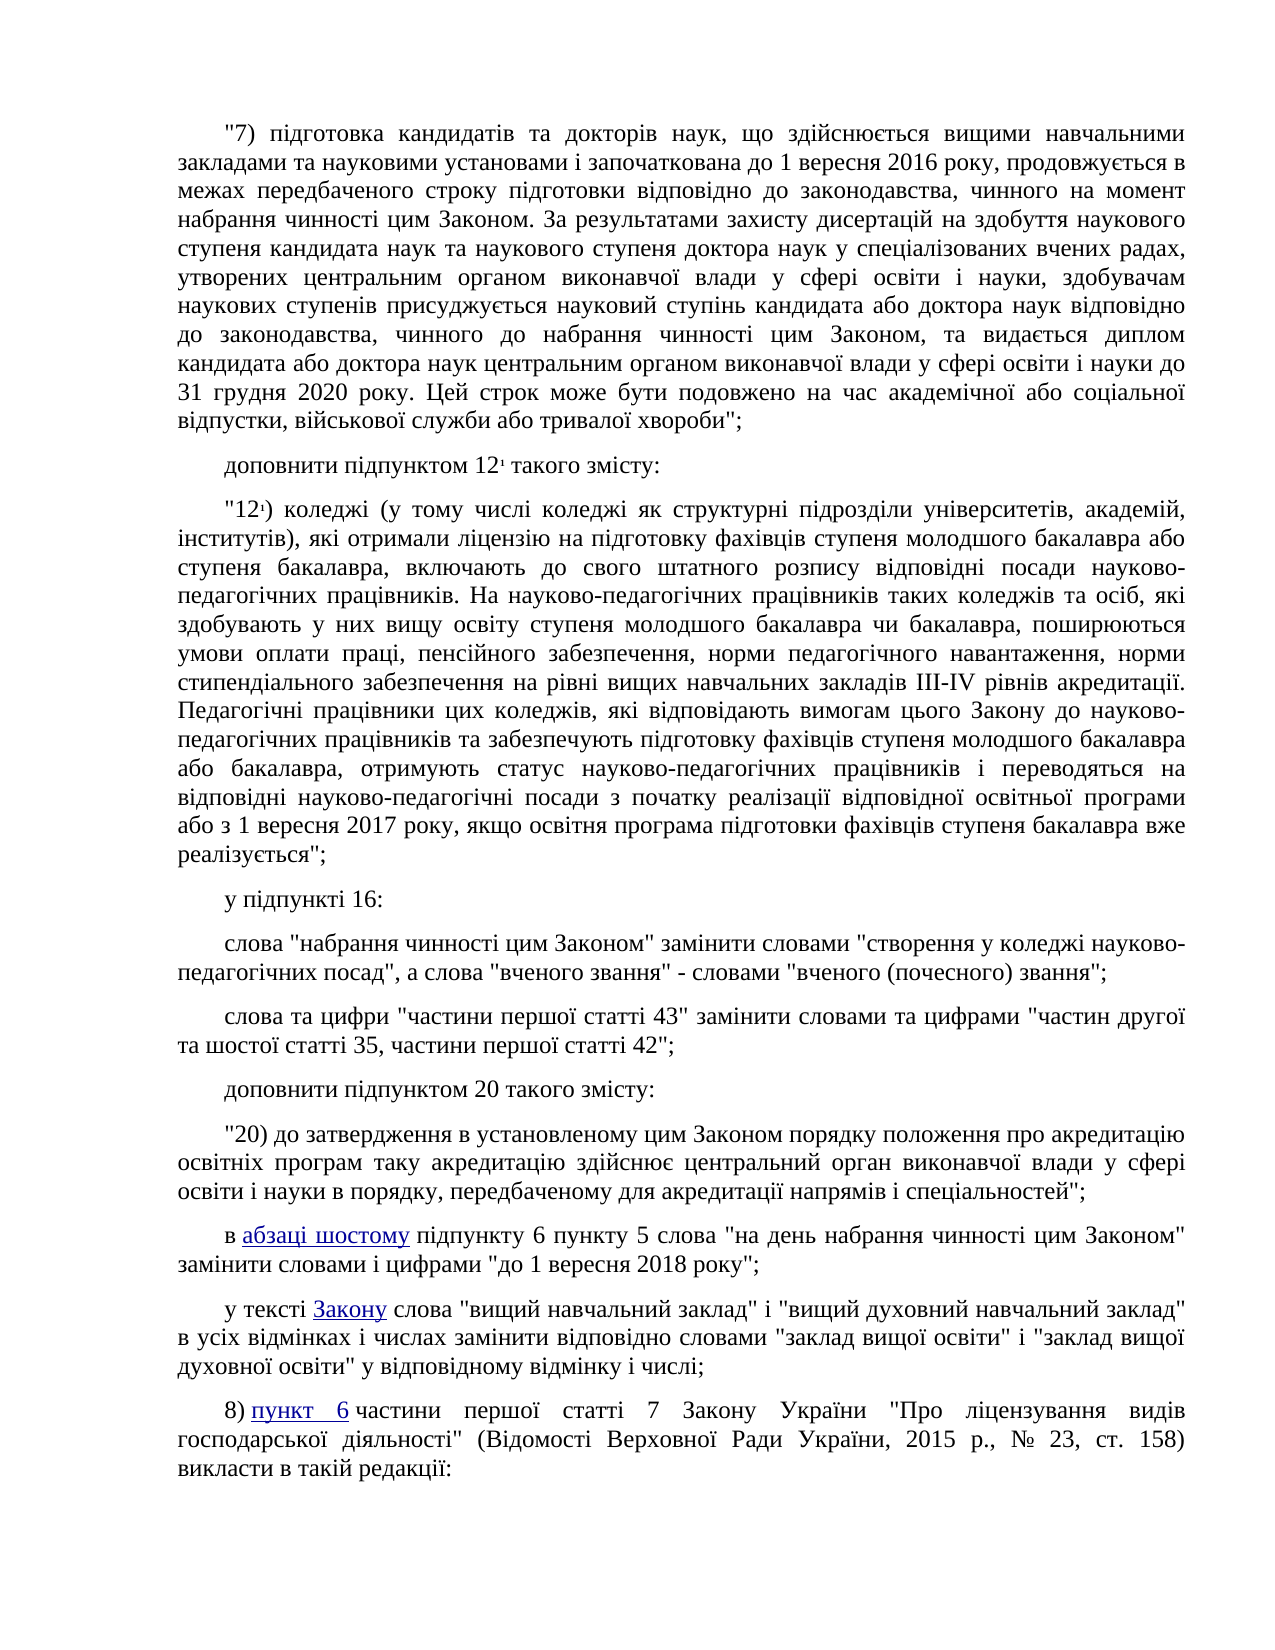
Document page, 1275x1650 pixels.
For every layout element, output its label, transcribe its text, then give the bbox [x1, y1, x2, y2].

text в абзаці шостому підпункту 6 пункту 5 слова "на день набрання чинності цим Законом" замінити словами і цифрами "до 1 вересня 2018 року"; [177, 1221, 1186, 1278]
text у тексті Закону слова "вищий навчальний заклад" і "вищий духовний навчальний заклад" в усіх відмінках і числах замінити відповідно словами "заклад вищої освіти" і "заклад вищої духовної освіти" у відповідному відмінку і числі; [177, 1294, 1186, 1380]
text слова та цифри "частини першої статті 43" замінити словами та цифрами "частин другої та шостої статті 35, частини першої статті 42"; [177, 1001, 1186, 1059]
text "12-1) коледжі (у тому числі коледжі як структурні підрозділи університетів, академій, інститутів), які отримали ліцензію на підготовку фахівців ступеня молодшого бакалавра або ступеня бакалавра, включають до свого штатного розпису відповідні посади науково-педагогічних працівників. На науково-педагогічних працівників таких коледжів та осіб, які здобувають у них вищу освіту ступеня молодшого бакалавра чи бакалавра, поширюються умови оплати праці, пенсійного забезпечення, норми педагогічного навантаження, норми стипендіального забезпечення на рівні вищих навчальних закладів III-IV рівнів акредитації. Педагогічні працівники цих коледжів, які відповідають вимогам цього Закону до науково-педагогічних працівників та забезпечують підготовку фахівців ступеня молодшого бакалавра або бакалавра, отримують статус науково-педагогічних працівників і переводяться на відповідні науково-педагогічні посади з початку реалізації відповідної освітньої програми або з 1 вересня 2017 року, якщо освітня програма підготовки фахівців ступеня бакалавра вже реалізується"; [177, 494, 1186, 868]
text "7) підготовка кандидатів та докторів наук, що здійснюється вищими навчальними закладами та науковими установами і започаткована до 1 вересня 2016 року, продовжується в межах передбаченого строку підготовки відповідно до законодавства, чинного на момент набрання чинності цим Законом. За результатами захисту дисертацій на здобуття наукового ступеня кандидата наук та наукового ступеня доктора наук у спеціалізованих вчених радах, утворених центральним органом виконавчої влади у сфері освіти і науки, здобувачам наукових ступенів присуджується науковий ступінь кандидата або доктора наук відповідно до законодавства, чинного до набрання чинності цим Законом, та видається диплом кандидата або доктора наук центральним органом виконавчої влади у сфері освіти і науки до 31 грудня 2020 року. Цей строк може бути подовжено на час академічної або соціальної відпустки, військової служби або тривалої хвороби"; [177, 118, 1186, 434]
text слова "набрання чинності цим Законом" замінити словами "створення у коледжі науково-педагогічних посад", а слова "вченого звання" - словами "вченого (почесного) звання"; [177, 928, 1186, 986]
text 8) пункт 6 частини першої статті 7 Закону України "Про ліцензування видів господарської діяльності" (Відомості Верховної Ради України, 2015 р., № 23, ст. 158) викласти в такій редакції: [177, 1396, 1186, 1482]
text у підпункті 16: [177, 884, 1186, 912]
text "20) до затвердження в установленому цим Законом порядку положення про акредитацію освітніх програм таку акредитацію здійснює центральний орган виконавчої влади у сфері освіти і науки в порядку, передбаченому для акредитації напрямів і спеціальностей"; [177, 1119, 1186, 1205]
text доповнити підпунктом 12-1 такого змісту: [177, 450, 1186, 479]
text доповнити підпунктом 20 такого змісту: [177, 1074, 1186, 1103]
